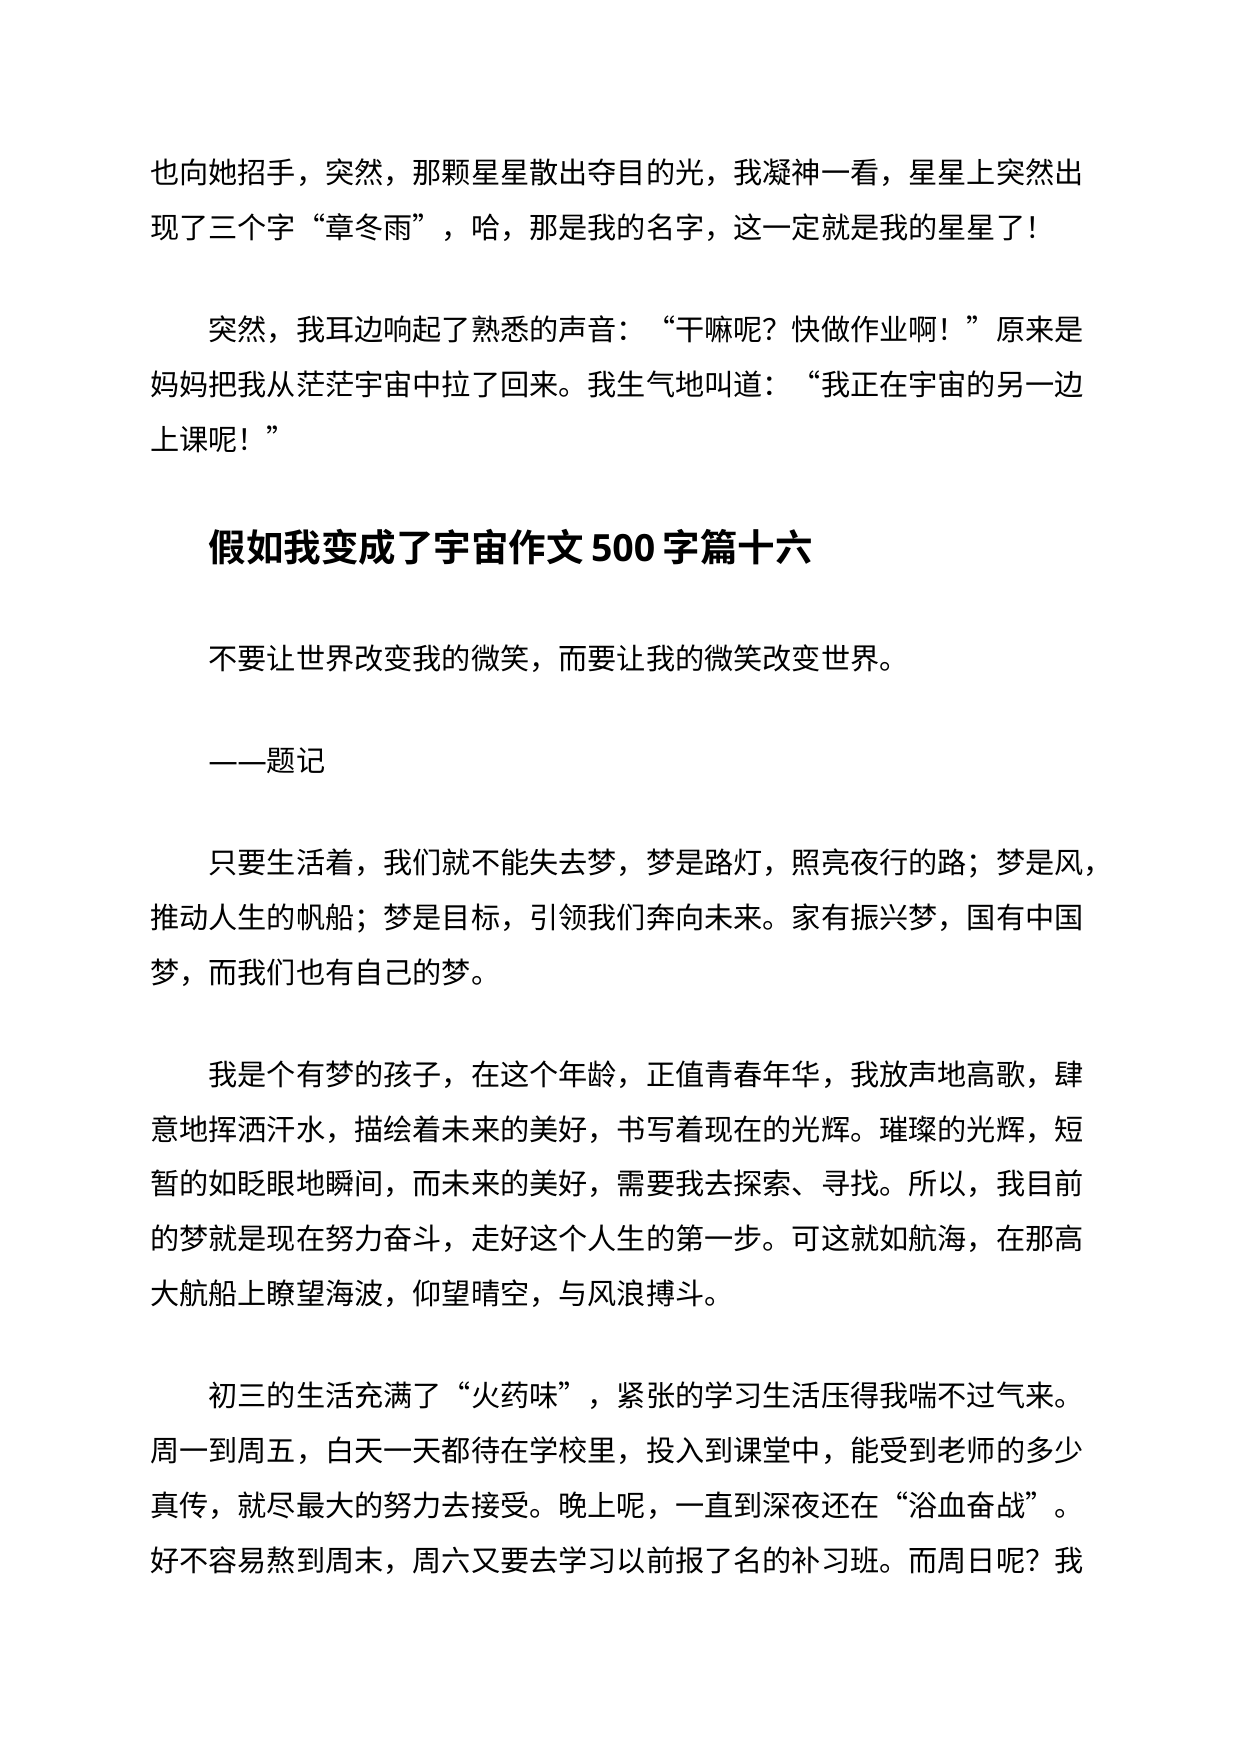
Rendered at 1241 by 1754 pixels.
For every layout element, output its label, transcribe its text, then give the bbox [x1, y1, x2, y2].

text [150, 1372, 1090, 1579]
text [150, 150, 1090, 247]
text 不要让世界改变我的微笑，而要让我的微笑改变世界。 [150, 636, 1090, 678]
text ——题记 [150, 738, 1090, 780]
text 突然，我耳边响起了熟悉的声音：“干嘛呢？快做作业啊！”原来是妈妈把我从茫茫宇宙中拉了回来。我生气地叫道：“我正在宇宙的另一边上课呢！” [150, 307, 1090, 459]
text 我是个有梦的孩子，在这个年龄，正值青春年华，我放声地高歌，肆意地挥洒汗水，描绘着未来的美好，书写着现在的光辉。璀璨的光辉，短暂的如眨眼地瞬间，而未来的美好，需要我去探索、寻找。所以，我目前的梦就是现在努力奋斗，走好这个人生的第一步。可这就如航海，在那高大航船上瞭望海波，仰望晴空，与风浪搏斗。 [150, 1051, 1090, 1313]
text 假如我变成了宇宙作文500字篇十六 [150, 518, 1090, 573]
text 只要生活着，我们就不能失去梦，梦是路灯，照亮夜行的路；梦是风，推动人生的帆船；梦是目标，引领我们奔向未来。家有振兴梦，国有中国梦，而我们也有自己的梦。 [150, 839, 1090, 992]
